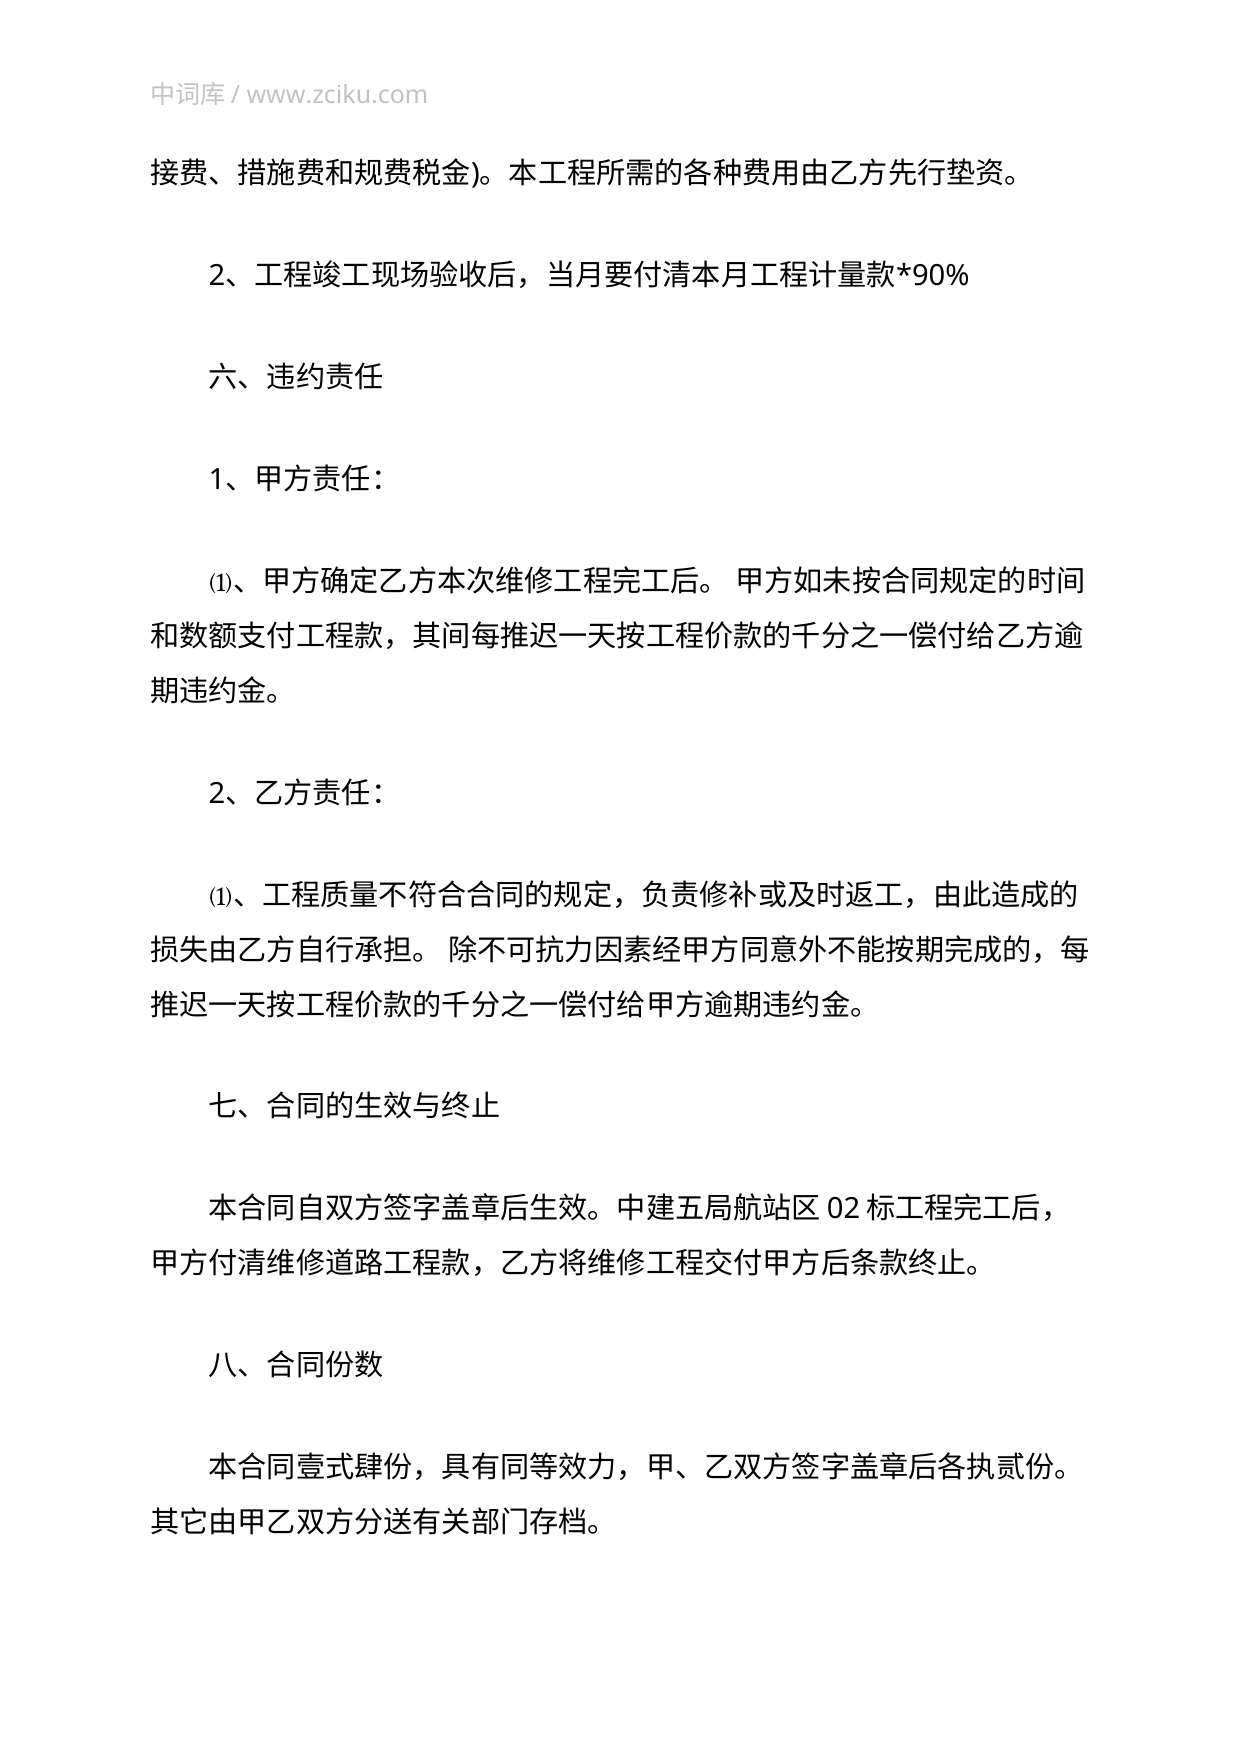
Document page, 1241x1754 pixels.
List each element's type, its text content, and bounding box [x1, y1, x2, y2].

text ⑴、工程质量不符合合同的规定，负责修补或及时返工，由此造成的损失由乙方自行承担。 除不可抗力因素经甲方同意外不能按期完成的，每推迟一天按工程价款的千分之一偿付给甲方逾期违约金。 [150, 871, 1090, 1023]
text 1、甲方责任： [150, 456, 1090, 498]
text ⑴、甲方确定乙方本次维修工程完工后。 甲方如未按合同规定的时间和数额支付工程款，其间每推迟一天按工程价款的千分之一偿付给乙方逾期违约金。 [150, 558, 1090, 710]
text 本合同自双方签字盖章后生效。中建五局航站区02标工程完工后，甲方付清维修道路工程款，乙方将维修工程交付甲方后条款终止。 [150, 1185, 1090, 1282]
text 六、违约责任 [150, 354, 1090, 396]
text 本合同壹式肆份，具有同等效力，甲、乙双方签字盖章后各执贰份。其它由甲乙双方分送有关部门存档。 [150, 1443, 1090, 1541]
text 八、合同份数 [150, 1342, 1090, 1384]
text 七、合同的生效与终止 [150, 1083, 1090, 1125]
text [150, 150, 1090, 192]
text 2、工程竣工现场验收后，当月要付清本月工程计量款*90% [150, 252, 1090, 294]
text 2、乙方责任： [150, 769, 1090, 812]
